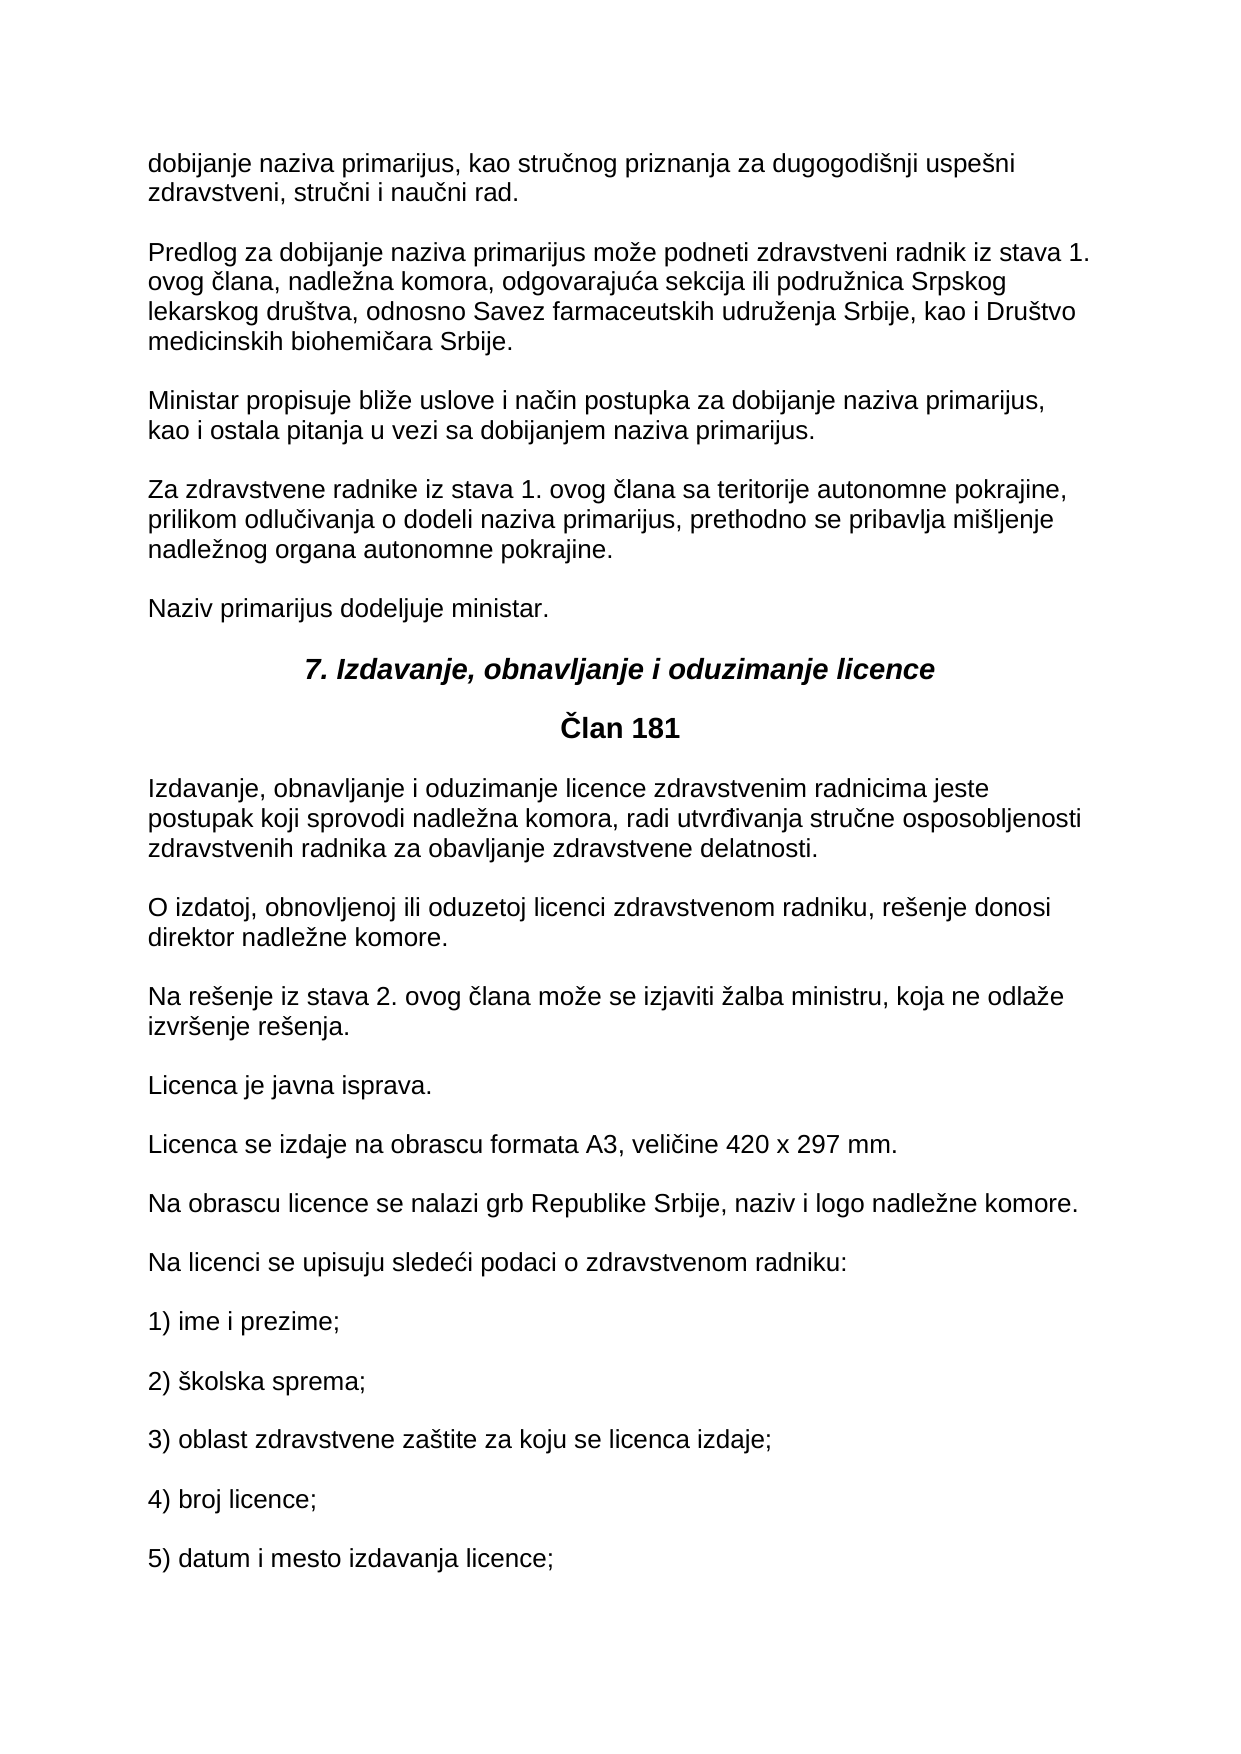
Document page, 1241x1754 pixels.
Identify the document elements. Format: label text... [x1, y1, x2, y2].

text Licenca je javna isprava. [148, 1070, 1093, 1100]
text 3) oblast zdravstvene zaštite za koju se licenca izdaje; [148, 1424, 1093, 1454]
text 4) broj licence; [148, 1484, 1093, 1513]
text Na licenci se upisuju sledeći podaci o zdravstvenom radniku: [148, 1247, 1093, 1277]
text 7. Izdavanje, obnavljanje i oduzimanje licence [148, 652, 1093, 686]
text Naziv primarijus dodeljuje ministar. [148, 593, 1093, 623]
text 2) školska sprema; [148, 1366, 1093, 1395]
text Licenca se izdaje na obrascu formata A3, veličine 420 x 297 mm. [148, 1129, 1093, 1159]
text O izdatoj, obnovljenoj ili oduzetoj licenci zdravstvenom radniku, rešenje donosi direktor nadležne komore. [148, 892, 1093, 952]
text 5) datum i mesto izdavanja licence; [148, 1543, 1093, 1573]
text 1) ime i prezime; [148, 1306, 1093, 1336]
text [148, 148, 1093, 207]
text Na obrascu licence se nalazi grb Republike Srbije, naziv i logo nadležne komore. [148, 1188, 1093, 1218]
text Ministar propisuje bliže uslove i način postupka za dobijanje naziva primarijus, kao i ostala pitanja u vezi sa dobijanjem naziva primarijus. [148, 385, 1093, 445]
text Za zdravstvene radnike iz stava 1. ovog člana sa teritorije autonomne pokrajine, prilikom odlučivanja o dodeli naziva primarijus, prethodno se pribavlja mišljenje nadležnog organa autonomne pokrajine. [148, 474, 1093, 564]
text Predlog za dobijanje naziva primarijus može podneti zdravstveni radnik iz stava 1. ovog člana, nadležna komora, odgovarajuća sekcija ili podružnica Srpskog lekarskog društva, odnosno Savez farmaceutskih udruženja Srbije, kao i Društvo medicinskih biohemičara Srbije. [148, 237, 1093, 356]
text Izdavanje, obnavljanje i oduzimanje licence zdravstvenim radnicima jeste postupak koji sprovodi nadležna komora, radi utvrđivanja stručne osposobljenosti zdravstvenih radnika za obavljanje zdravstvene delatnosti. [148, 773, 1093, 863]
text Član 181 [148, 711, 1093, 744]
text Na rešenje iz stava 2. ovog člana može se izjaviti žalba ministru, koja ne odlaže izvršenje rešenja. [148, 981, 1093, 1041]
